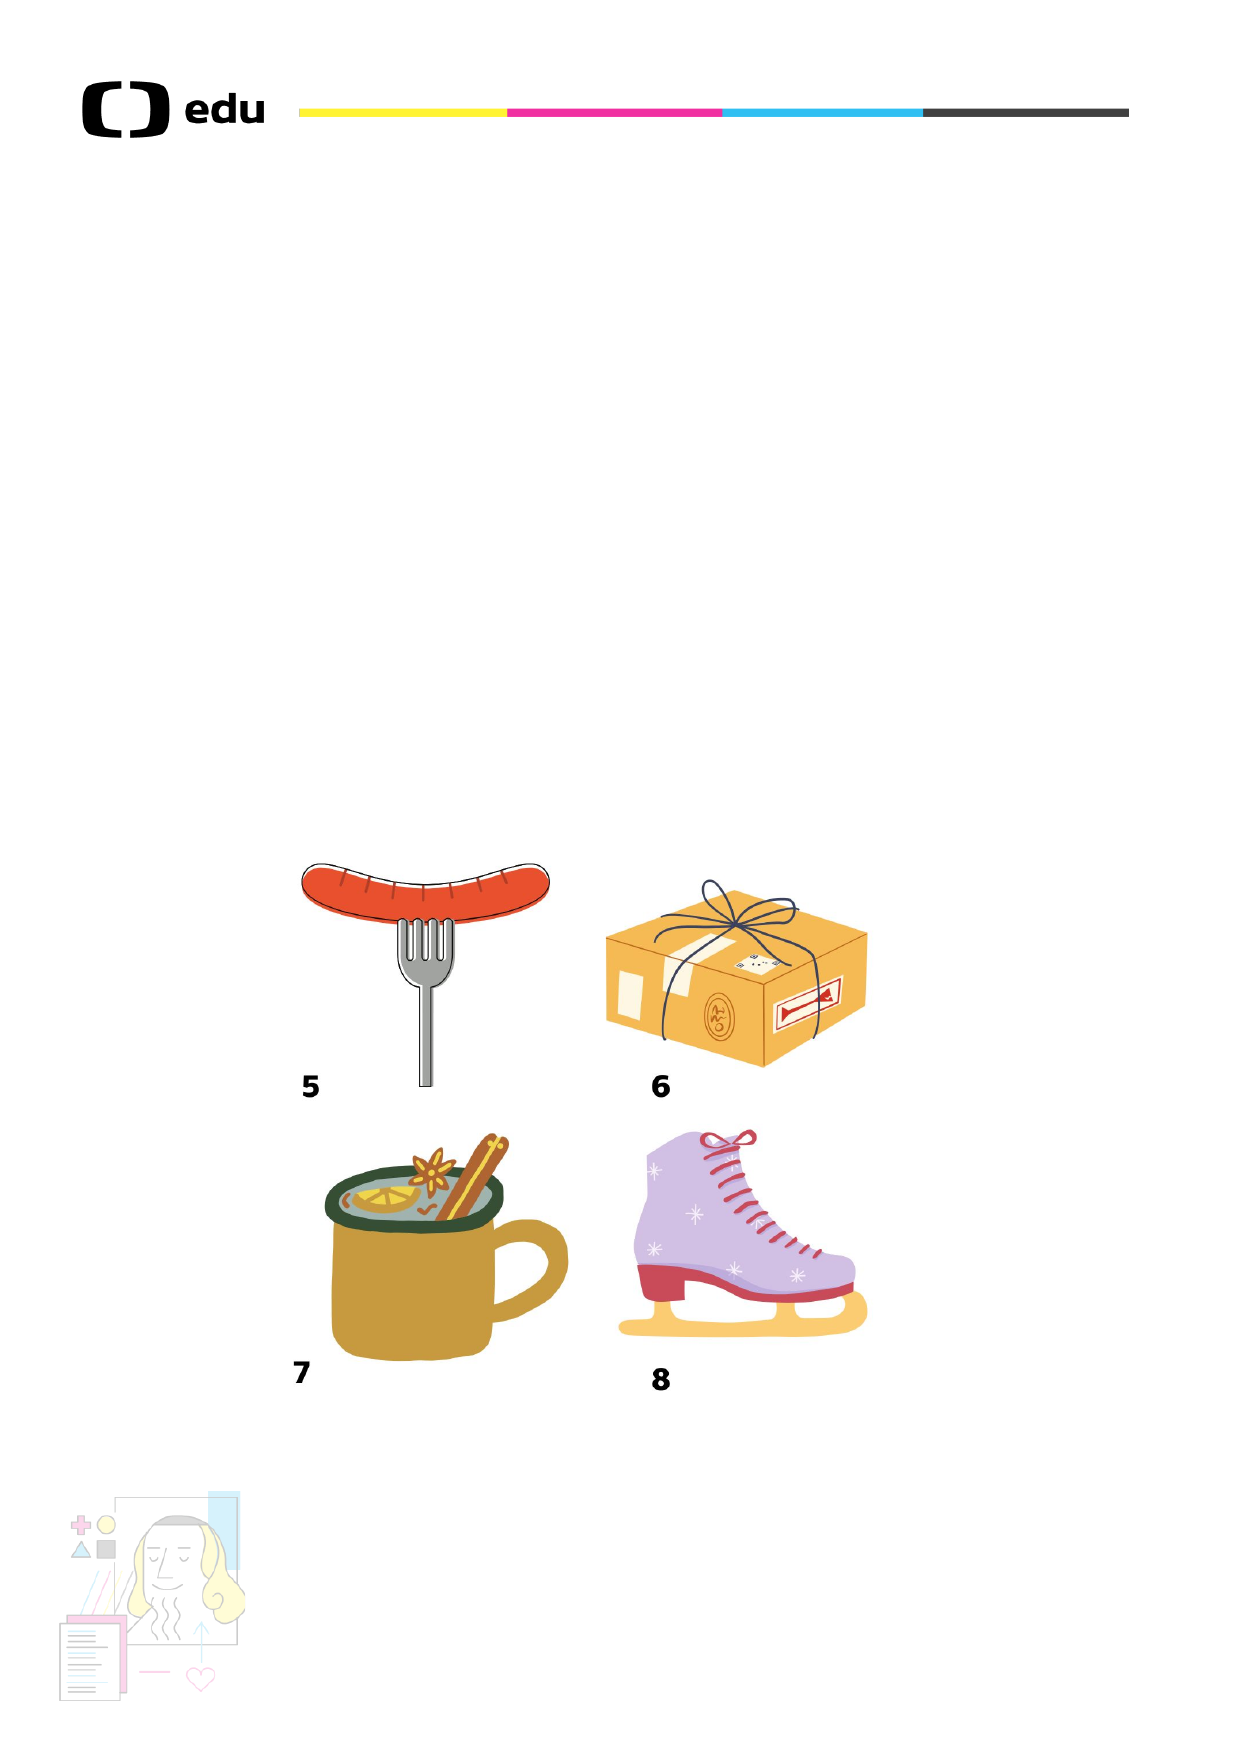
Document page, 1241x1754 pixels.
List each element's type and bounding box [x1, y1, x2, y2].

picture [75, 73, 1141, 182]
picture [58, 1491, 246, 1701]
picture [274, 801, 893, 1421]
